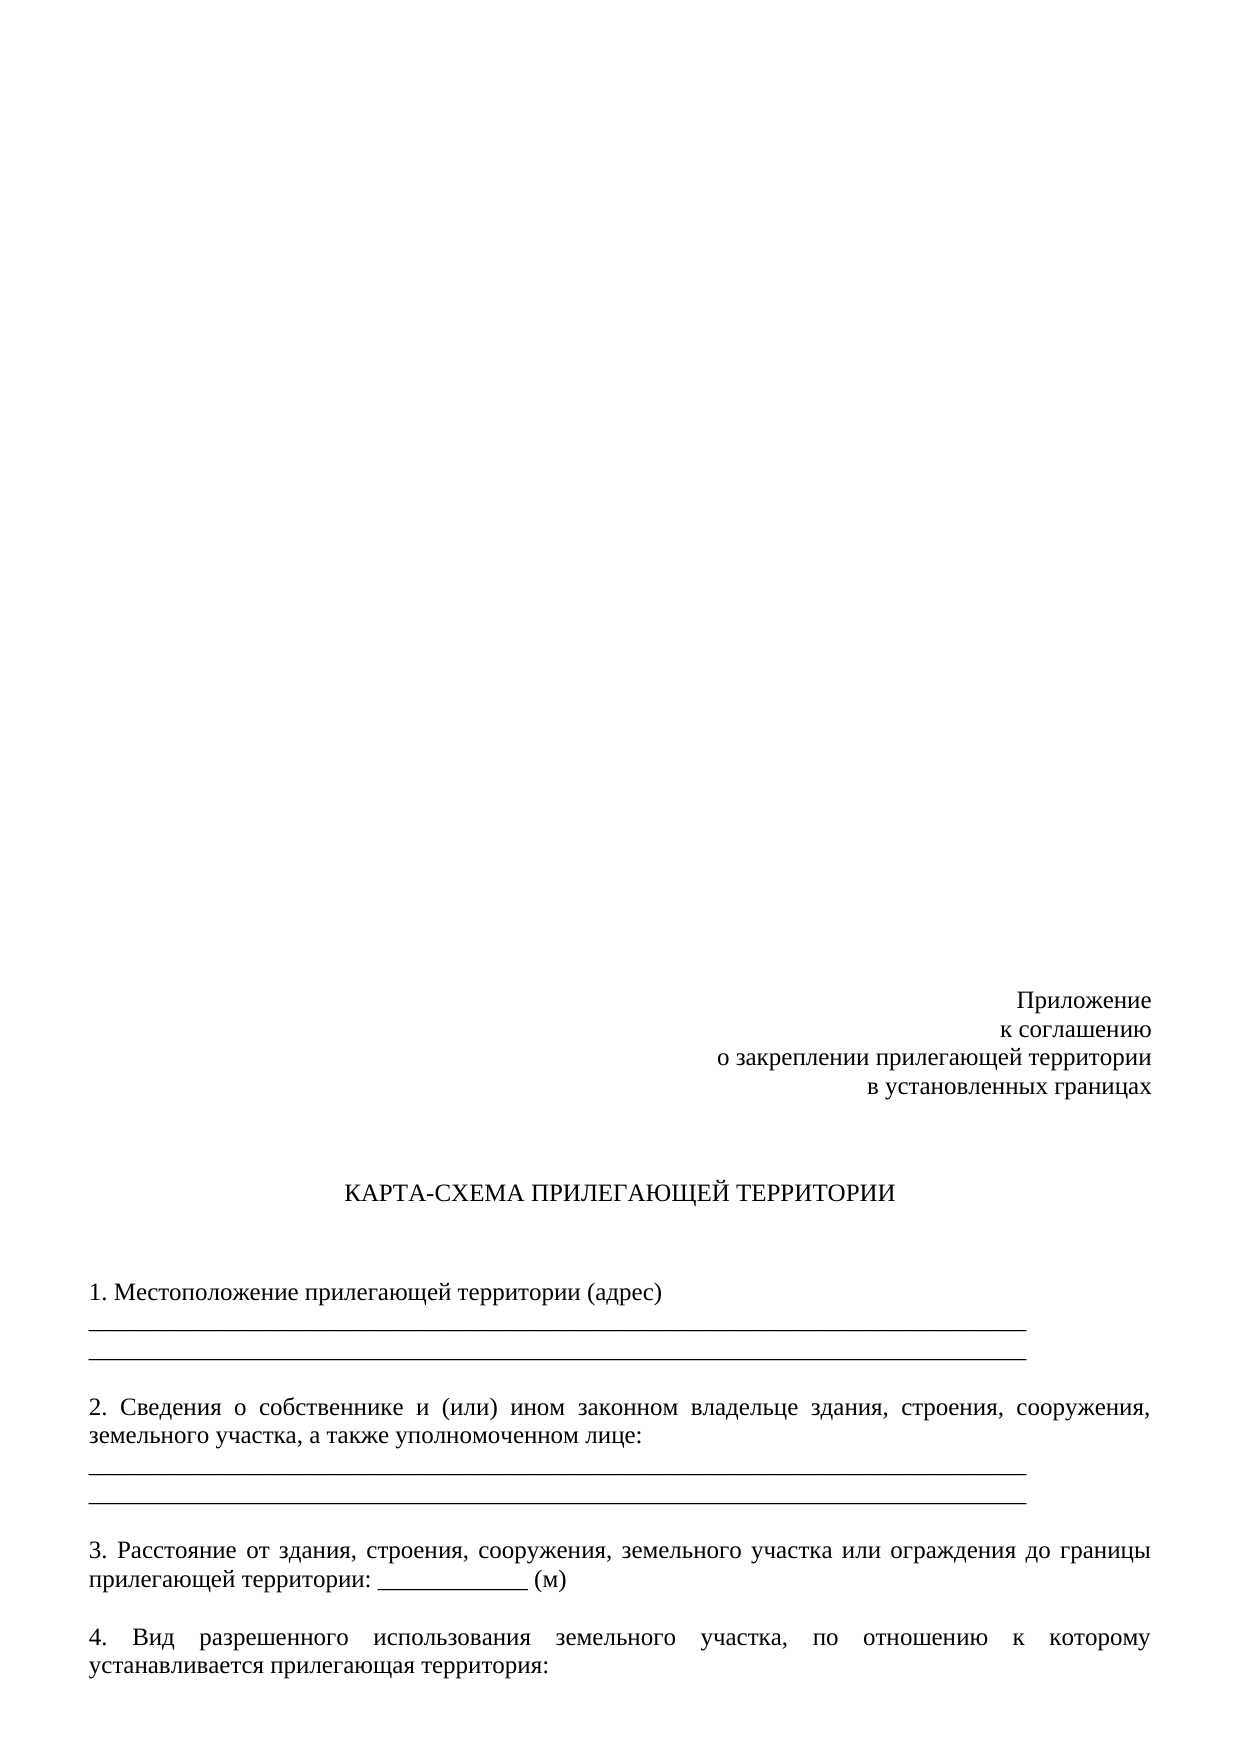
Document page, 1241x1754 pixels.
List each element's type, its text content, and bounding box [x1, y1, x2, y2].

text ___________________________________________________________________________ [89, 1306, 1152, 1334]
text 2. Сведения о собственнике и (или) ином законном владельце здания, строения, сооружения, земельного участка, а также уполномоченном лице: [89, 1392, 1152, 1449]
text КАРТА-СХЕМА ПРИЛЕГАЮЩЕЙ ТЕРРИТОРИИ [89, 1178, 1152, 1206]
text Приложение [89, 985, 1152, 1014]
text к соглашению [89, 1014, 1152, 1042]
text 3. Расстояние от здания, строения, сооружения, земельного участка или ограждения до границы прилегающей территории: ____________ (м) [89, 1536, 1152, 1593]
text ___________________________________________________________________________ [89, 1449, 1152, 1478]
text в установленных границах [89, 1071, 1152, 1100]
text 4. Вид разрешенного использования земельного участка, по отношению к которому устанавливается прилегающая территория: [89, 1622, 1152, 1679]
text ___________________________________________________________________________ [89, 1478, 1152, 1507]
text 1. Местоположение прилегающей территории (адрес) [89, 1277, 1152, 1306]
text о закреплении прилегающей территории [89, 1042, 1152, 1071]
text ___________________________________________________________________________ [89, 1334, 1152, 1363]
